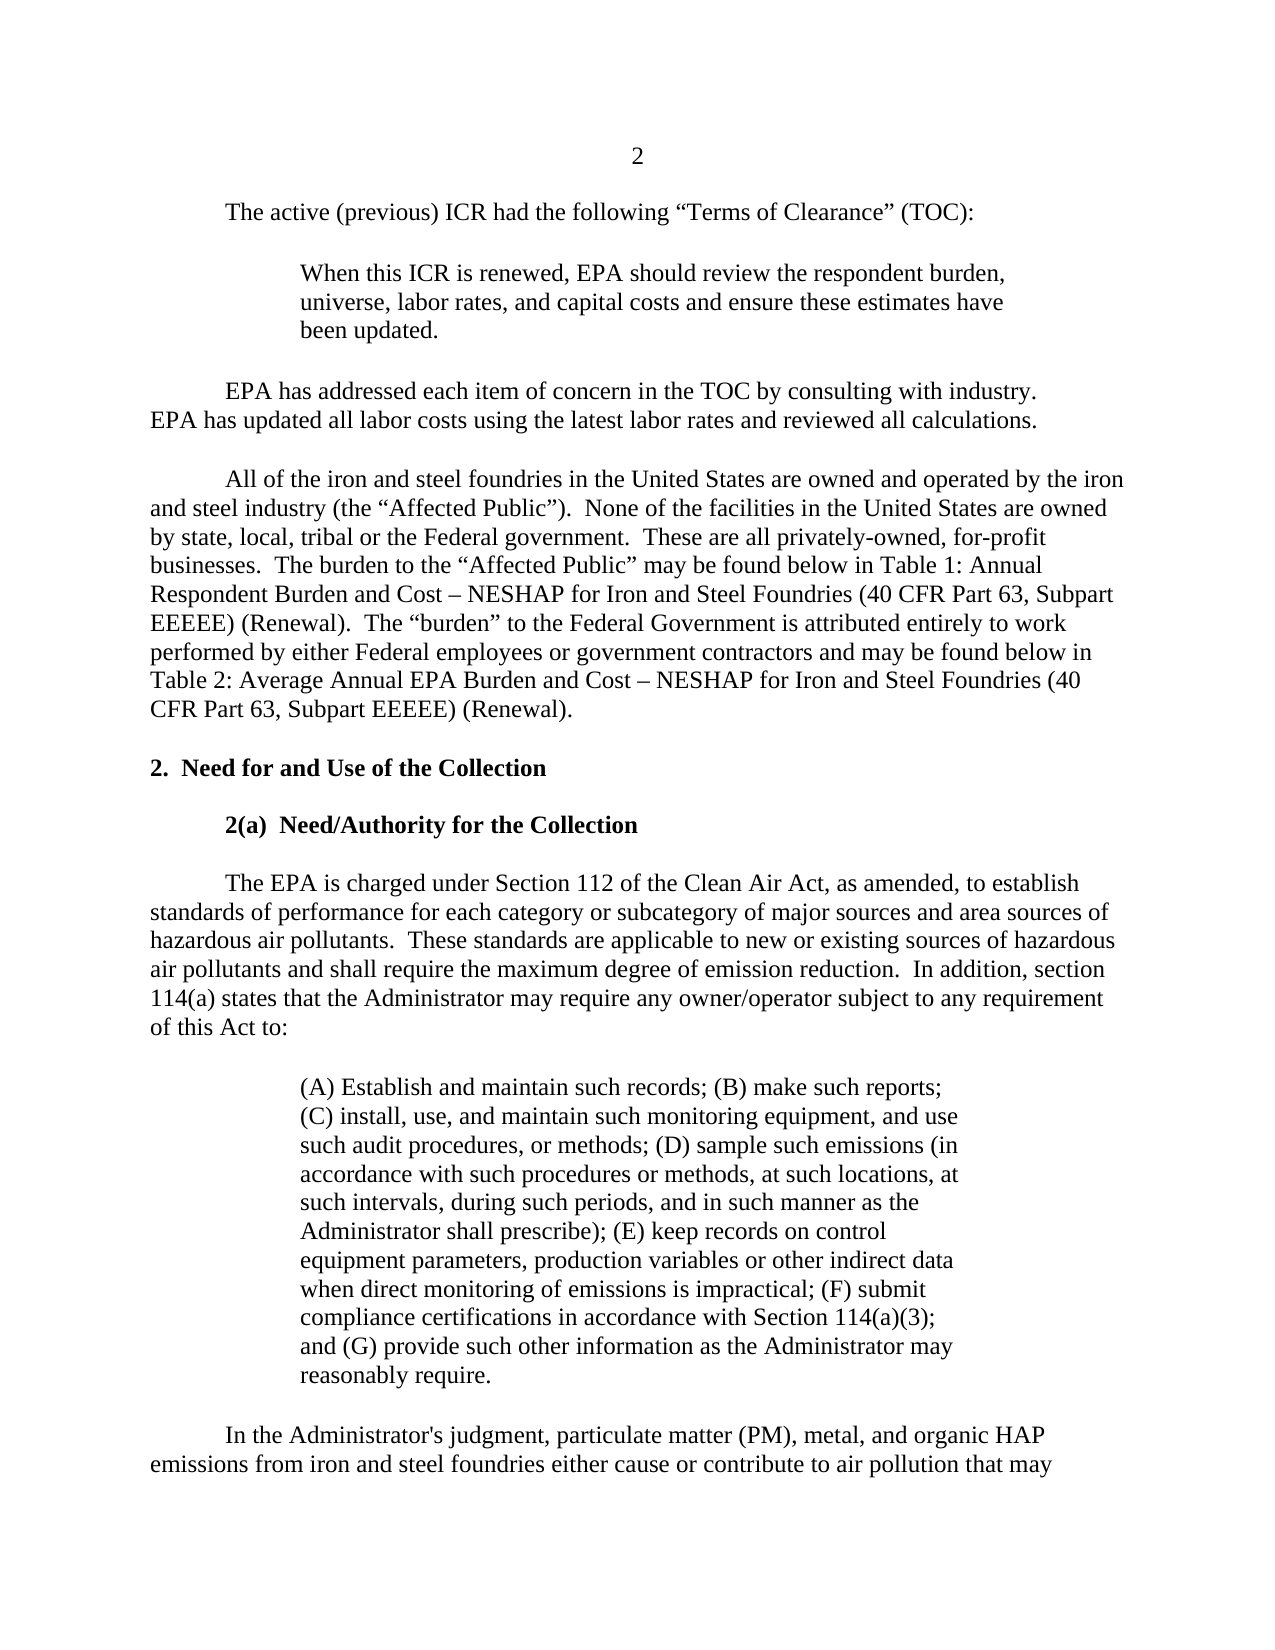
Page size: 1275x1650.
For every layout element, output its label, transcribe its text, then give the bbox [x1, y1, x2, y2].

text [150, 1419, 1125, 1478]
text 2. Need for and Use of the Collection [150, 753, 1125, 782]
text When this ICR is renewed, EPA should review the respondent burden, universe, labor rates, and capital costs and ensure these estimates have been updated. [300, 258, 1050, 344]
text All of the iron and steel foundries in the United States are owned and operated by the iron and steel industry (the “Affected Public”). None of the facilities in the United States are owned by state, local, tribal or the Federal government. These are all privately-owned, for-profit businesses. The burden to the “Affected Public” may be found below in Table 1: Annual Respondent Burden and Cost – NESHAP for Iron and Steel Foundries (40 CFR Part 63, Subpart EEEEE) (Renewal). The “burden” to the Federal Government is attributed entirely to work performed by either Federal employees or government contractors and may be found below in Table 2: Average Annual EPA Burden and Cost – NESHAP for Iron and Steel Foundries (40 CFR Part 63, Subpart EEEEE) (Renewal). [150, 464, 1125, 723]
text The EPA is charged under Section 112 of the Clean Air Act, as amended, to establish standards of performance for each category or subcategory of major sources and area sources of hazardous air pollutants. These standards are applicable to new or existing sources of hazardous air pollutants and shall require the maximum degree of emission reduction. In addition, section 114(a) states that the Administrator may require any owner/operator subject to any requirement of this Act to: [150, 868, 1125, 1041]
text (A) Establish and maintain such records; (B) make such reports; (C) install, use, and maintain such monitoring equipment, and use such audit procedures, or methods; (D) sample such emissions (in accordance with such procedures or methods, at such locations, at such intervals, during such periods, and in such manner as the Administrator shall prescribe); (E) keep records on control equipment parameters, production variables or other indirect data when direct monitoring of emissions is impractical; (F) submit compliance certifications in accordance with Section 114(a)(3); and (G) provide such other information as the Administrator may reasonably require. [300, 1073, 975, 1389]
text EPA has addressed each item of concern in the TOC by consulting with industry. EPA has updated all labor costs using the latest labor rates and reviewed all calculations. [150, 376, 1125, 434]
text 2(a) Need/Authority for the Collection [150, 811, 1125, 839]
text The active (previous) ICR had the following “Terms of Clearance” (TOC): [150, 198, 1125, 226]
